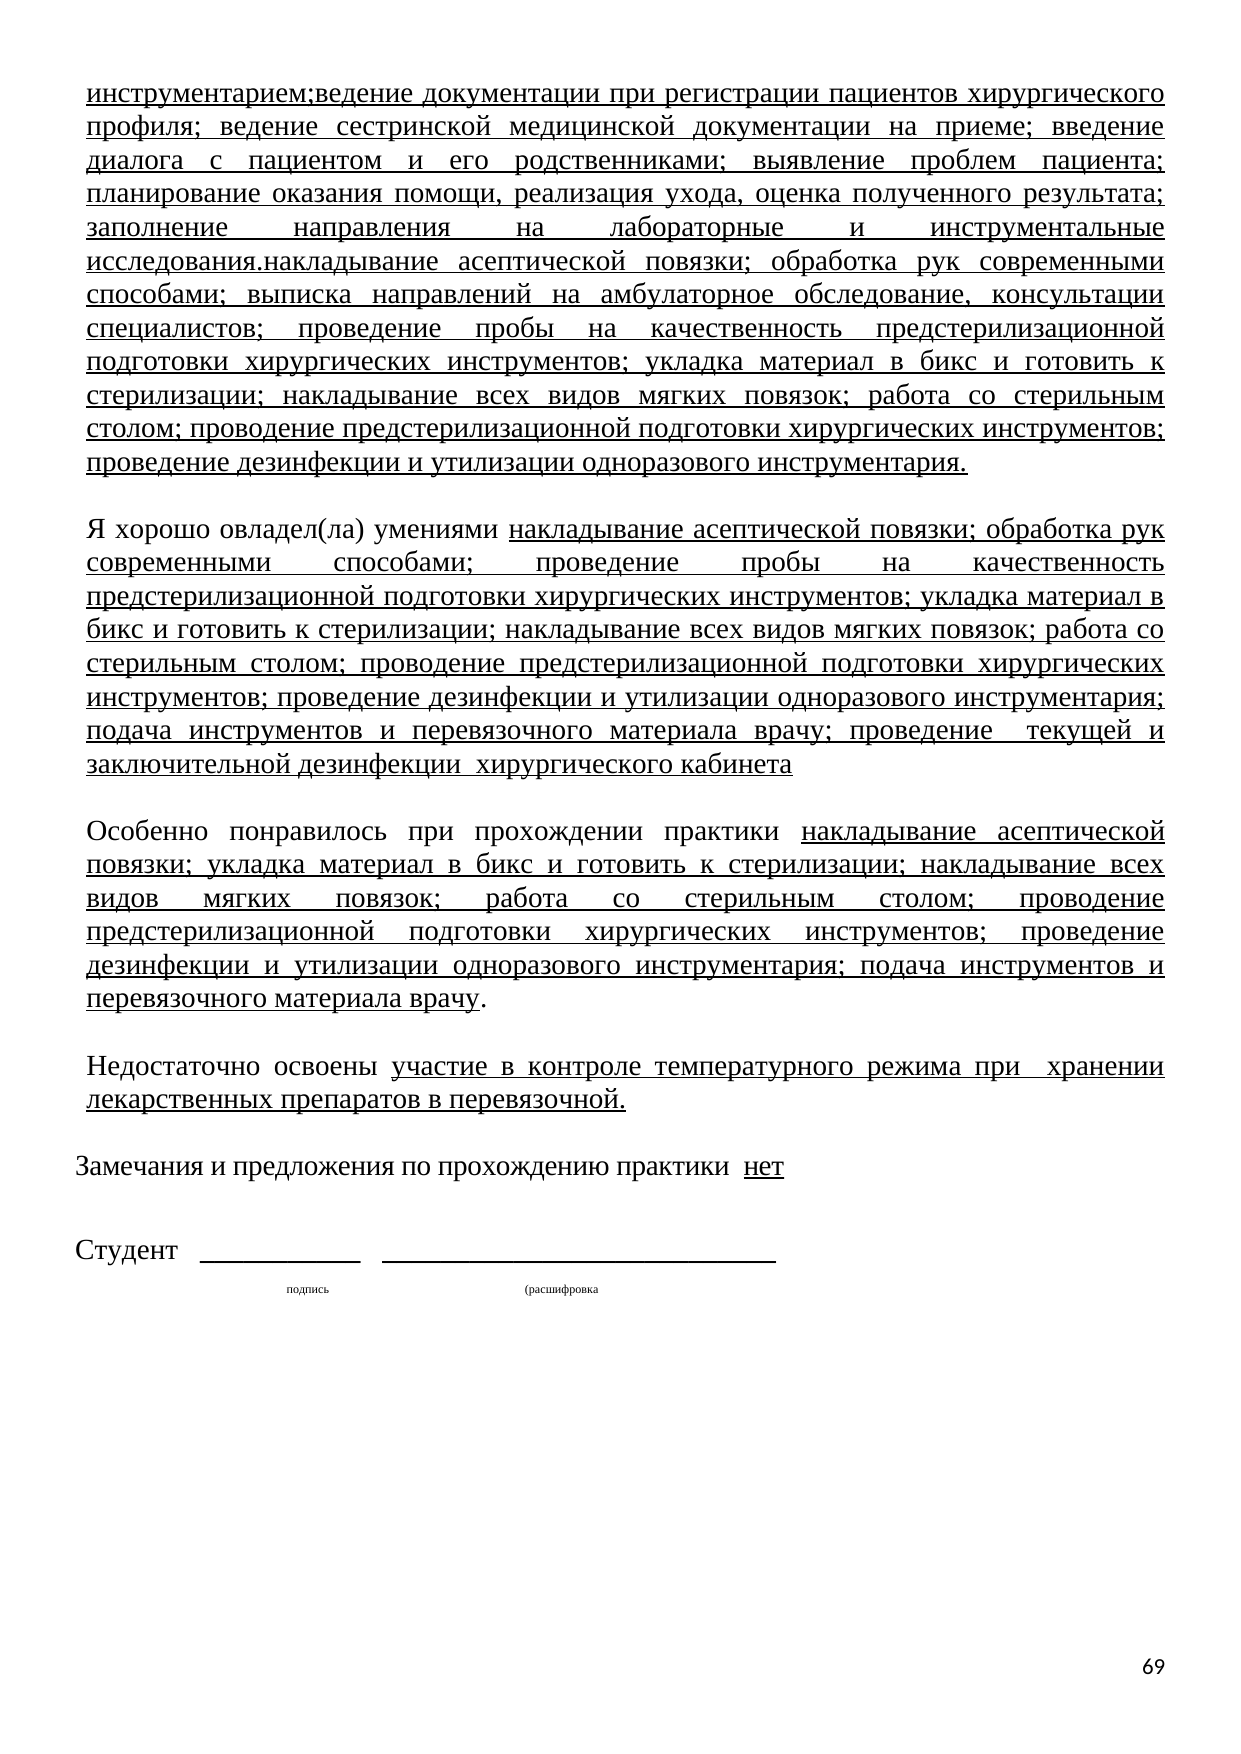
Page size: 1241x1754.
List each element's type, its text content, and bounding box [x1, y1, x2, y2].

text Студент ___________ ___________________________ [75, 1232, 1165, 1266]
text Особенно понравилось при прохождении практики накладывание асептической повязки; укладка материал в бикс и готовить к стерилизации; накладывание всех видов мягких повязок; работа со стерильным столом; проводение предстерилизационной подготовки хирургических инструментов; проведение дезинфекции и утилизации одноразового инструментария; подача инструментов и перевязочного материала врачу. [86, 911, 1165, 943]
text Недостаточно освоены участие в контроле температурного режима при хранении лекарственных препаратов в перевязочной. [86, 1048, 1165, 1115]
text Особенно понравилось при прохождении практики накладывание асептической повязки; укладка материал в бикс и готовить к стерилизации; накладывание всех видов мягких повязок; работа со стерильным столом; проводение предстерилизационной подготовки хирургических инструментов; проведение дезинфекции и утилизации одноразового инструментария; подача инструментов и перевязочного материала врачу. [86, 978, 1165, 1014]
text Замечания и предложения по прохождению практики нет [75, 1148, 1165, 1182]
text Особенно понравилось при прохождении практики накладывание асептической повязки; укладка материал в бикс и готовить к стерилизации; накладывание всех видов мягких повязок; работа со стерильным столом; проводение предстерилизационной подготовки хирургических инструментов; проведение дезинфекции и утилизации одноразового инструментария; подача инструментов и перевязочного материала врачу. [86, 877, 1165, 909]
text Особенно понравилось при прохождении практики накладывание асептической повязки; укладка материал в бикс и готовить к стерилизации; накладывание всех видов мягких повязок; работа со стерильным столом; проводение предстерилизационной подготовки хирургических инструментов; проведение дезинфекции и утилизации одноразового инструментария; подача инструментов и перевязочного материала врачу. [86, 944, 1165, 976]
text подпись (расшифровка [75, 1282, 1165, 1306]
text Я хорошо овладел(ла) умениями накладывание асептической повязки; обработка рук современными способами; проведение пробы на качественность предстерилизационной подготовки хирургических инструментов; укладка материал в бикс и готовить к стерилизации; накладывание всех видов мягких повязок; работа со стерильным столом; проводение предстерилизационной подготовки хирургических инструментов; проведение дезинфекции и утилизации одноразового инструментария; подача инструментов и перевязочного материала врачу; проведение текущей и заключительной дезинфекции хирургического кабинета [86, 511, 1165, 574]
text Особенно понравилось при прохождении практики накладывание асептической повязки; укладка материал в бикс и готовить к стерилизации; накладывание всех видов мягких повязок; работа со стерильным столом; проводение предстерилизационной подготовки хирургических инструментов; проведение дезинфекции и утилизации одноразового инструментария; подача инструментов и перевязочного материала врачу. [86, 813, 1165, 875]
text Я хорошо овладел(ла) умениями накладывание асептической повязки; обработка рук современными способами; проведение пробы на качественность предстерилизационной подготовки хирургических инструментов; укладка материал в бикс и готовить к стерилизации; накладывание всех видов мягких повязок; работа со стерильным столом; проводение предстерилизационной подготовки хирургических инструментов; проведение дезинфекции и утилизации одноразового инструментария; подача инструментов и перевязочного материала врачу; проведение текущей и заключительной дезинфекции хирургического кабинета [86, 743, 1165, 779]
